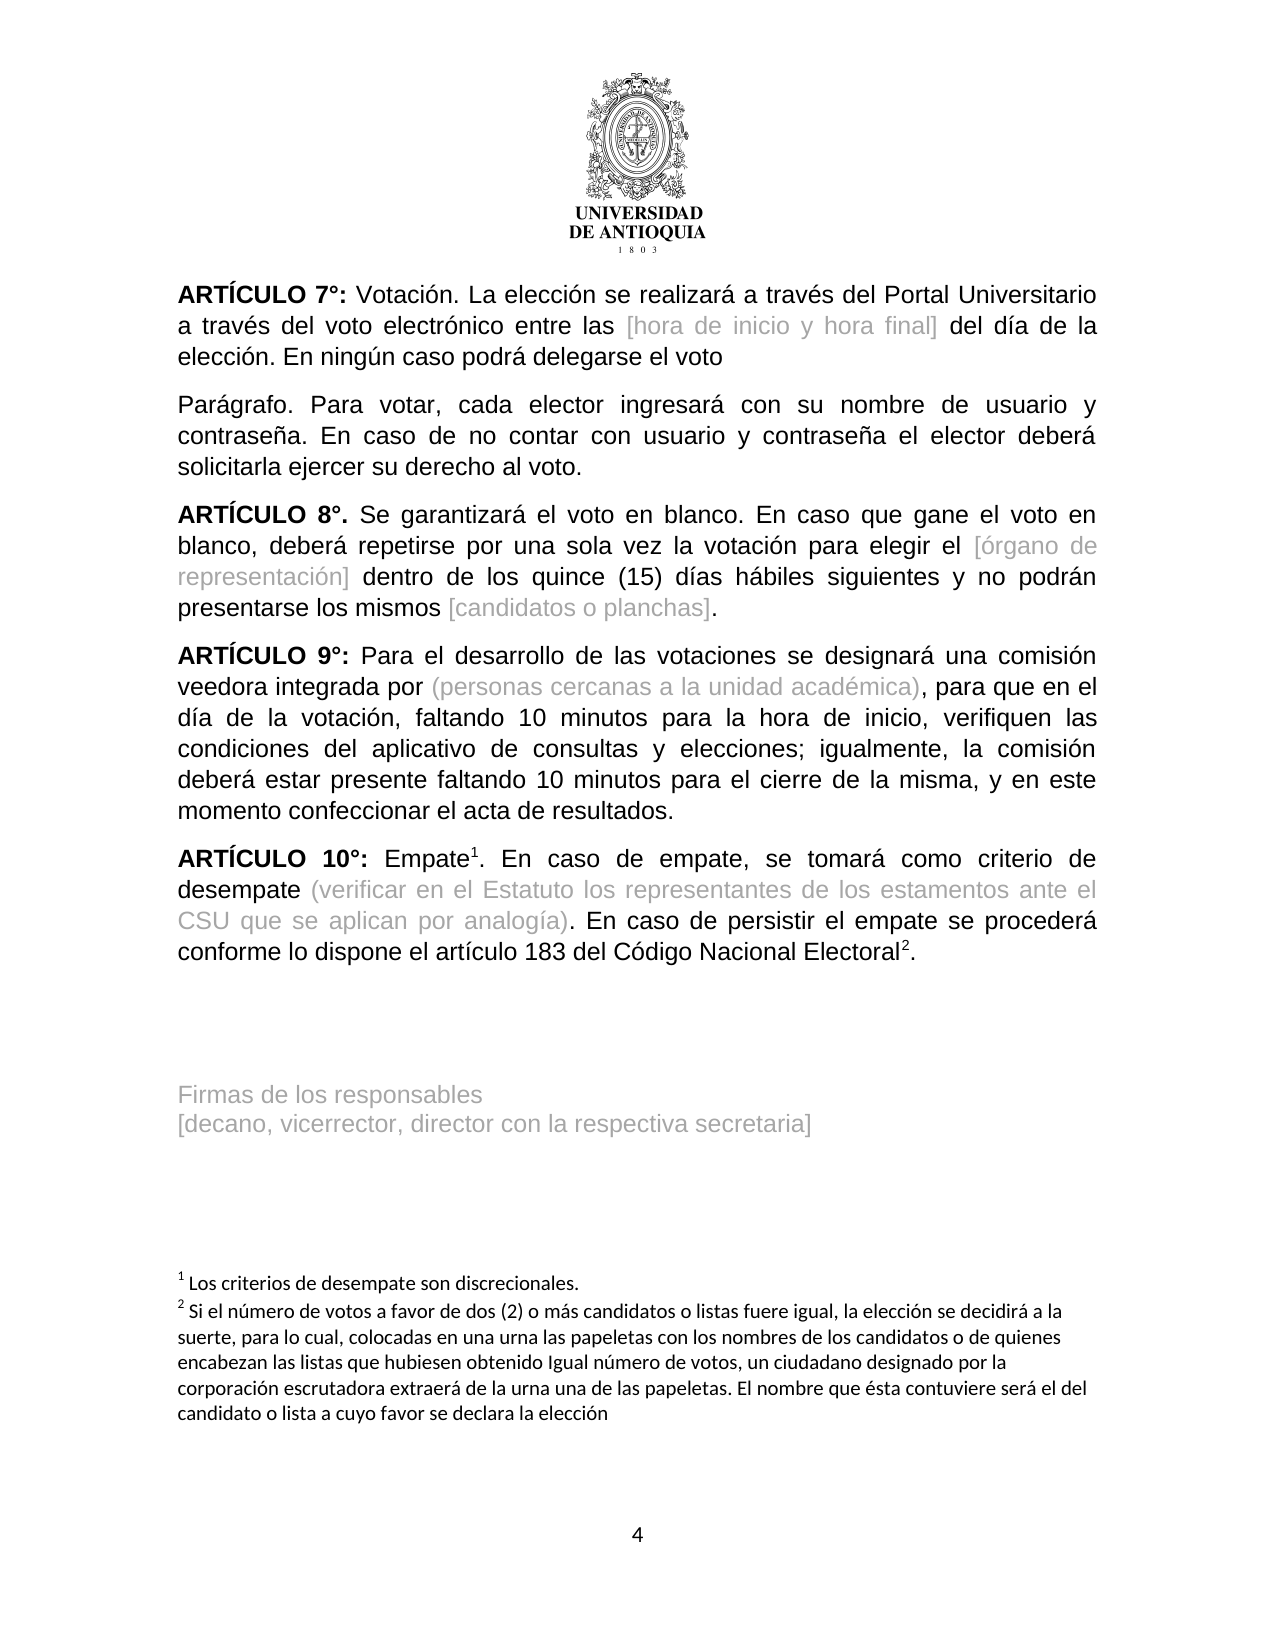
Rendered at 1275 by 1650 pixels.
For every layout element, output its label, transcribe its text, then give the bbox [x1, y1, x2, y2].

text ARTÍCULO 9°: Para el desarrollo de las votaciones se designará una comisión veedora integrada por (personas cercanas a la unidad académica), para que en el día de la votación, faltando 10 minutos para la hora de inicio, verifiquen las condiciones del aplicativo de consultas y elecciones; igualmente, la comisión deberá estar presente faltando 10 minutos para el cierre de la misma, y en este momento confeccionar el acta de resultados. [177, 641, 1098, 824]
picture [569, 73, 706, 253]
text Parágrafo. Para votar, cada elector ingresará con su nombre de usuario y contraseña. En caso de no contar con usuario y contraseña el elector deberá solicitarla ejercer su derecho al voto. [177, 390, 1098, 481]
text ARTÍCULO 7°: Votación. La elección se realizará a través del Portal Universitario a través del voto electrónico entre las [hora de inicio y hora final] del día de la elección. En ningún caso podrá delegarse el voto [177, 280, 1098, 371]
text ARTÍCULO 8°. Se garantizará el voto en blanco. En caso que gane el voto en blanco, deberá repetirse por una sola vez la votación para elegir el [órgano de representación] dentro de los quince (15) días hábiles siguientes y no podrán presentarse los mismos [candidatos o planchas]. [177, 500, 1098, 622]
text [decano, vicerrector, director con la respectiva secretaria] [177, 1108, 1098, 1137]
text ARTÍCULO 10°: Empate. En caso de empate, se tomará como criterio de desempate (verificar en el Estatuto los representantes de los estamentos ante el CSU que se aplican por analogía). En caso de persistir el empate se procederá conforme lo dispone el artículo 183 del Código Nacional Electoral. [177, 843, 1098, 965]
text Firmas de los responsables [177, 1080, 1098, 1108]
